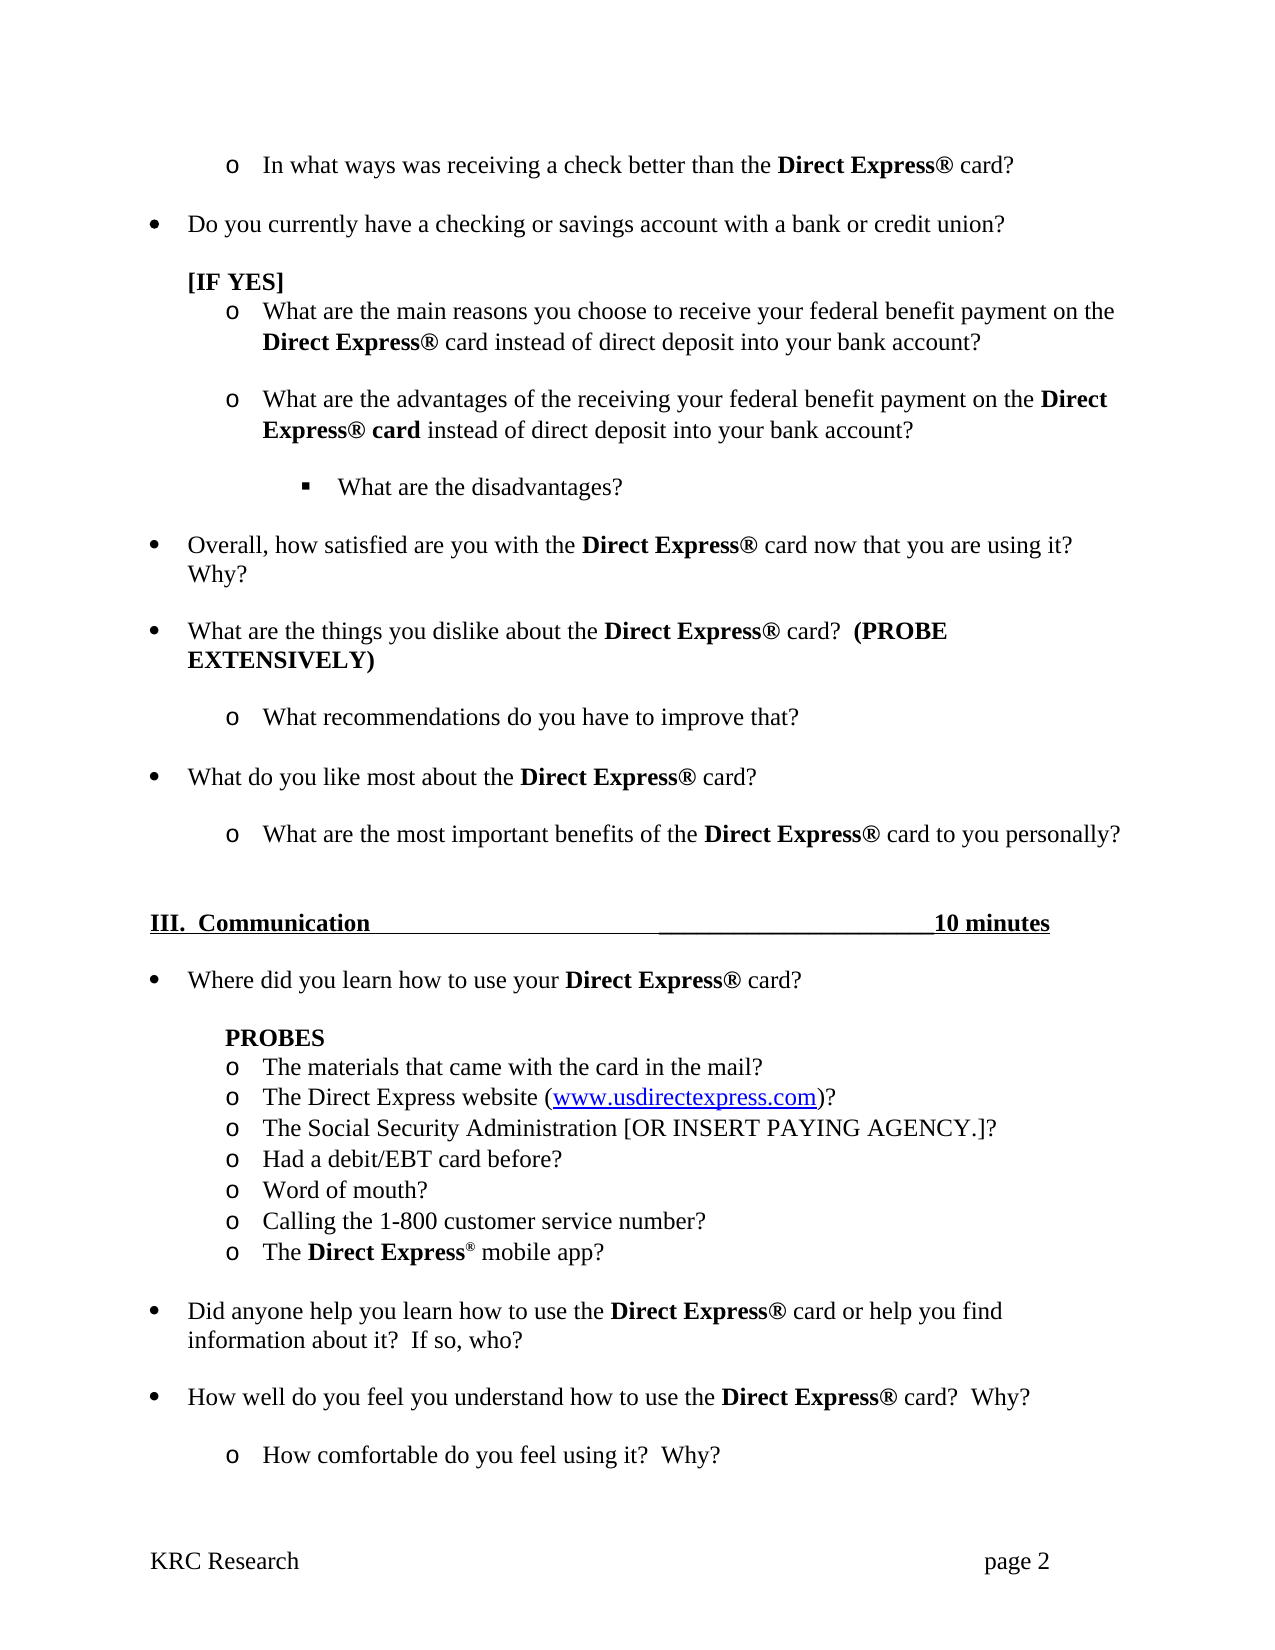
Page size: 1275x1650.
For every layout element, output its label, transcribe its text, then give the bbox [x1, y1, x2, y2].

list The Direct Express website (www.usdirectexpress.com)? [225, 1082, 1125, 1113]
list What are the most important benefits of the Direct Express® card to you personally? [225, 819, 1125, 850]
list Had a debit/EBT card before? [225, 1144, 1125, 1175]
list PROBES [225, 1023, 1125, 1052]
list What do you like most about the Direct Express® card? [150, 762, 1125, 791]
list Did anyone help you learn how to use the Direct Express® card or help you find information about it? If so, who? [150, 1296, 1125, 1354]
list The Social Security Administration [OR INSERT PAYING AGENCY.]? [225, 1113, 1125, 1144]
list What are the advantages of the receiving your federal benefit payment on the Direct Express® card instead of direct deposit into your bank account? [225, 384, 1125, 444]
list Where did you learn how to use your Direct Express® card? [150, 965, 1125, 994]
list How comfortable do you feel using it? Why? [225, 1440, 1125, 1471]
list The Direct Express® mobile app? [225, 1237, 1125, 1267]
list What are the main reasons you choose to receive your federal benefit payment on the Direct Express® card instead of direct deposit into your bank account? [225, 296, 1125, 355]
list [IF YES] [187, 267, 1125, 296]
subtitle III. Communication ______________________10 minutes [150, 908, 1125, 937]
list Do you currently have a checking or savings account with a bank or credit union? [150, 209, 1125, 238]
list What are the things you dislike about the Direct Express® card? (PROBE EXTENSIVELY) [150, 616, 1125, 674]
list What recommendations do you have to improve that? [225, 702, 1125, 733]
list Overall, how satisfied are you with the Direct Express® card now that you are using it? Why? [150, 530, 1125, 587]
list How well do you feel you understand how to use the Direct Express® card? Why? [150, 1382, 1125, 1411]
list The materials that came with the card in the mail? [225, 1052, 1125, 1082]
list Calling the 1-800 customer service number? [225, 1206, 1125, 1237]
list Word of mouth? [225, 1175, 1125, 1206]
list In what ways was receiving a check better than the Direct Express® card? [225, 150, 1125, 181]
list What are the disadvantages? [300, 472, 1125, 501]
